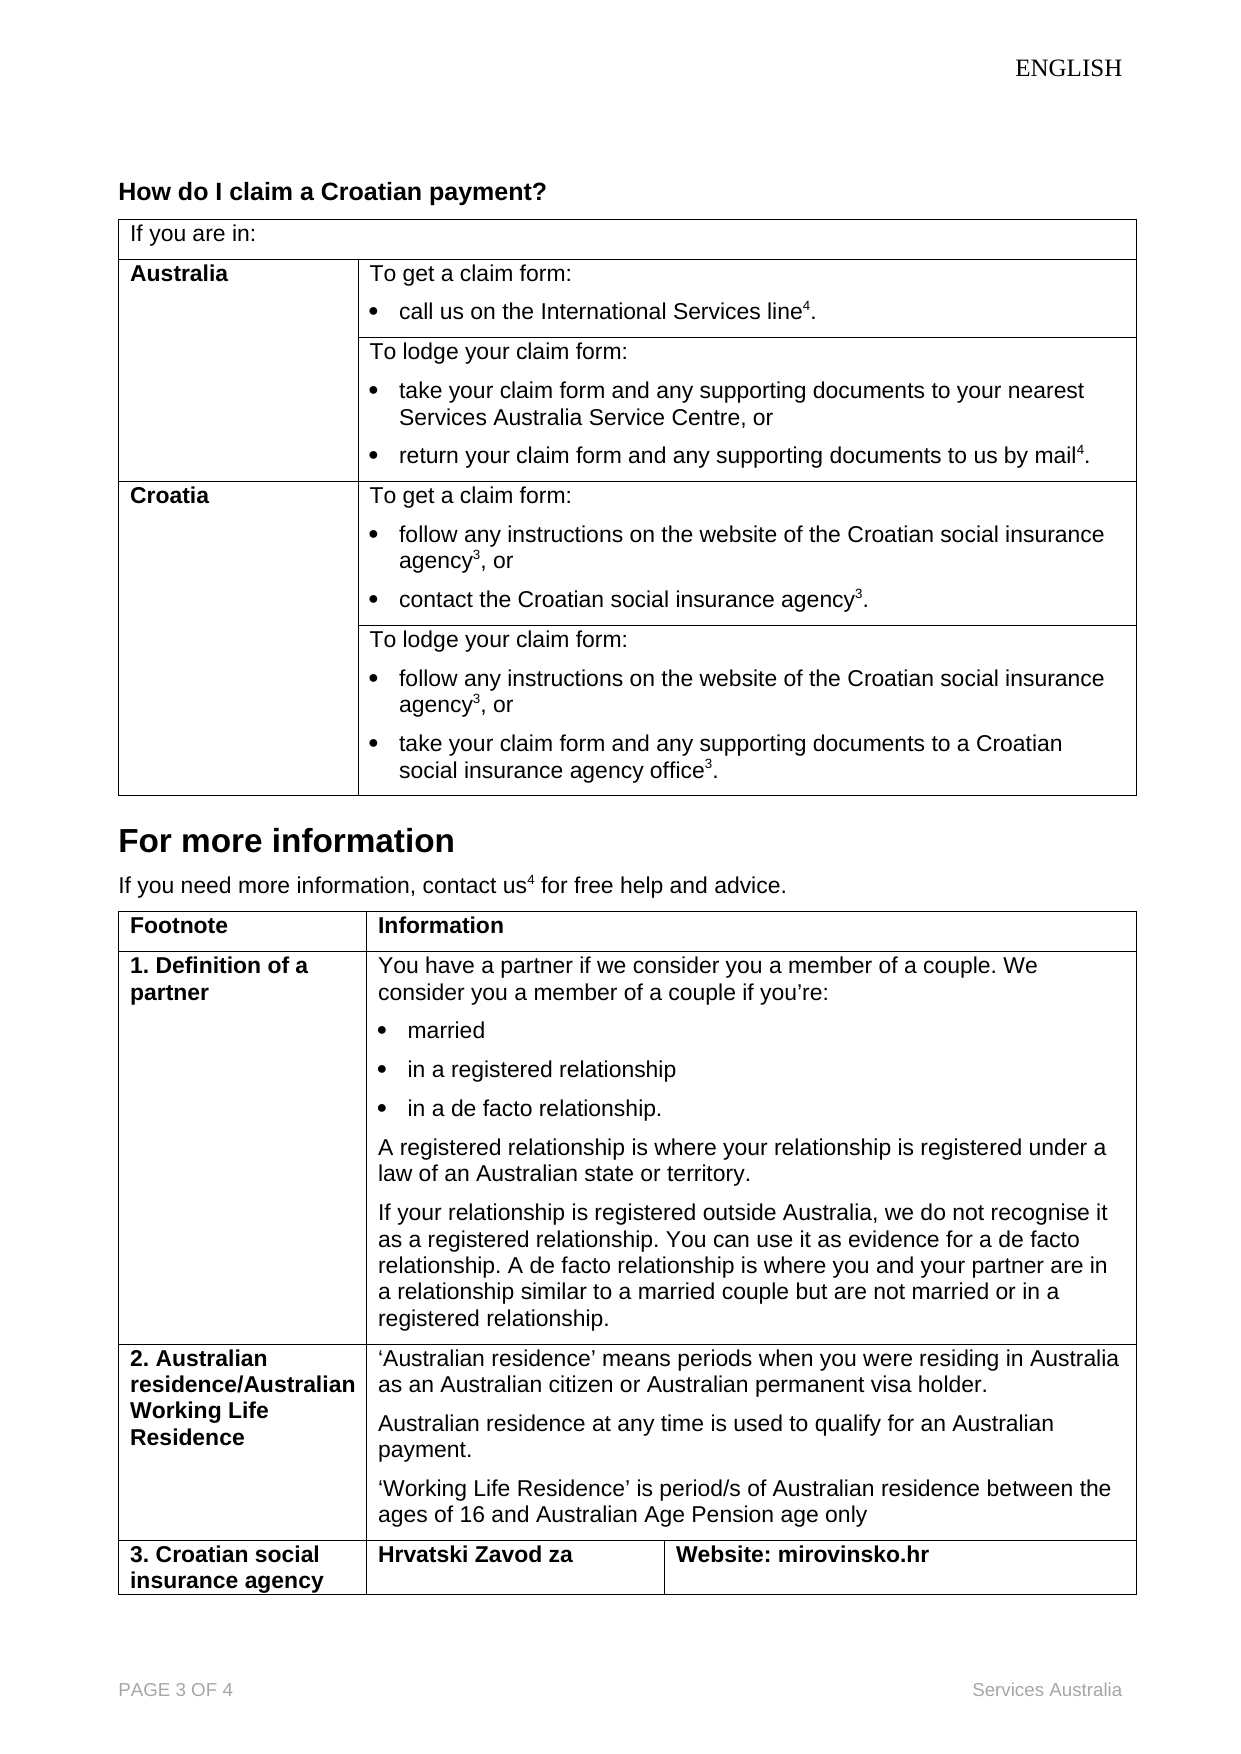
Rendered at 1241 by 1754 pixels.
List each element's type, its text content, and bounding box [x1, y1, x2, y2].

table_header If you are in: [119, 220, 1136, 258]
table_header Footnote [119, 912, 366, 951]
table_cell Croatia [119, 482, 358, 795]
table_cell To lodge your claim form: follow any instructions on the website of the Croatian social insurance agency3, or take your claim form and any supporting documents to a Croatian social insurance agency office3. [359, 626, 1136, 795]
table_cell To lodge your claim form: take your claim form and any supporting documents to your nearest Services Australia Service Centre, or return your claim form and any supporting documents to us by mail4. [359, 338, 1136, 481]
table_cell ‘Australian residence’ means periods when you were residing in Australia as an Australian citizen or Australian permanent visa holder. Australian residence at any time is used to qualify for an Australian payment. ‘Working Life Residence’ is period/s of Australian residence between the ages of 16 and Australian Age Pension age only [367, 1345, 1136, 1540]
table_header Information [367, 912, 1136, 951]
subtitle How do I claim a Croatian payment? [118, 177, 1122, 206]
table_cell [367, 1541, 664, 1594]
table_cell To get a claim form: call us on the International Services line4. [359, 260, 1136, 337]
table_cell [119, 1541, 366, 1594]
text If you need more information, contact us4 for free help and advice. [118, 872, 1122, 899]
table_cell You have a partner if we consider you a member of a couple. We consider you a member of a couple if you’re: married in a registered relationship in a de facto relationship. A registered relationship is where your relationship is registered under a law of an Australian state or territory. If your relationship is registered outside Australia, we do not recognise it as a registered relationship. You can use it as evidence for a de facto relationship. A de facto relationship is where you and your partner are in a relationship similar to a married couple but are not married or in a registered relationship. [367, 952, 1136, 1343]
subtitle For more information [118, 821, 1122, 860]
table_cell To get a claim form: follow any instructions on the website of the Croatian social insurance agency3, or contact the Croatian social insurance agency3. [359, 482, 1136, 625]
table_cell Australia [119, 260, 358, 481]
table_cell 1. Definition of a partner [119, 952, 366, 1343]
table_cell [665, 1541, 1136, 1594]
table_cell 2. Australian residence/Australian Working Life Residence [119, 1345, 366, 1540]
